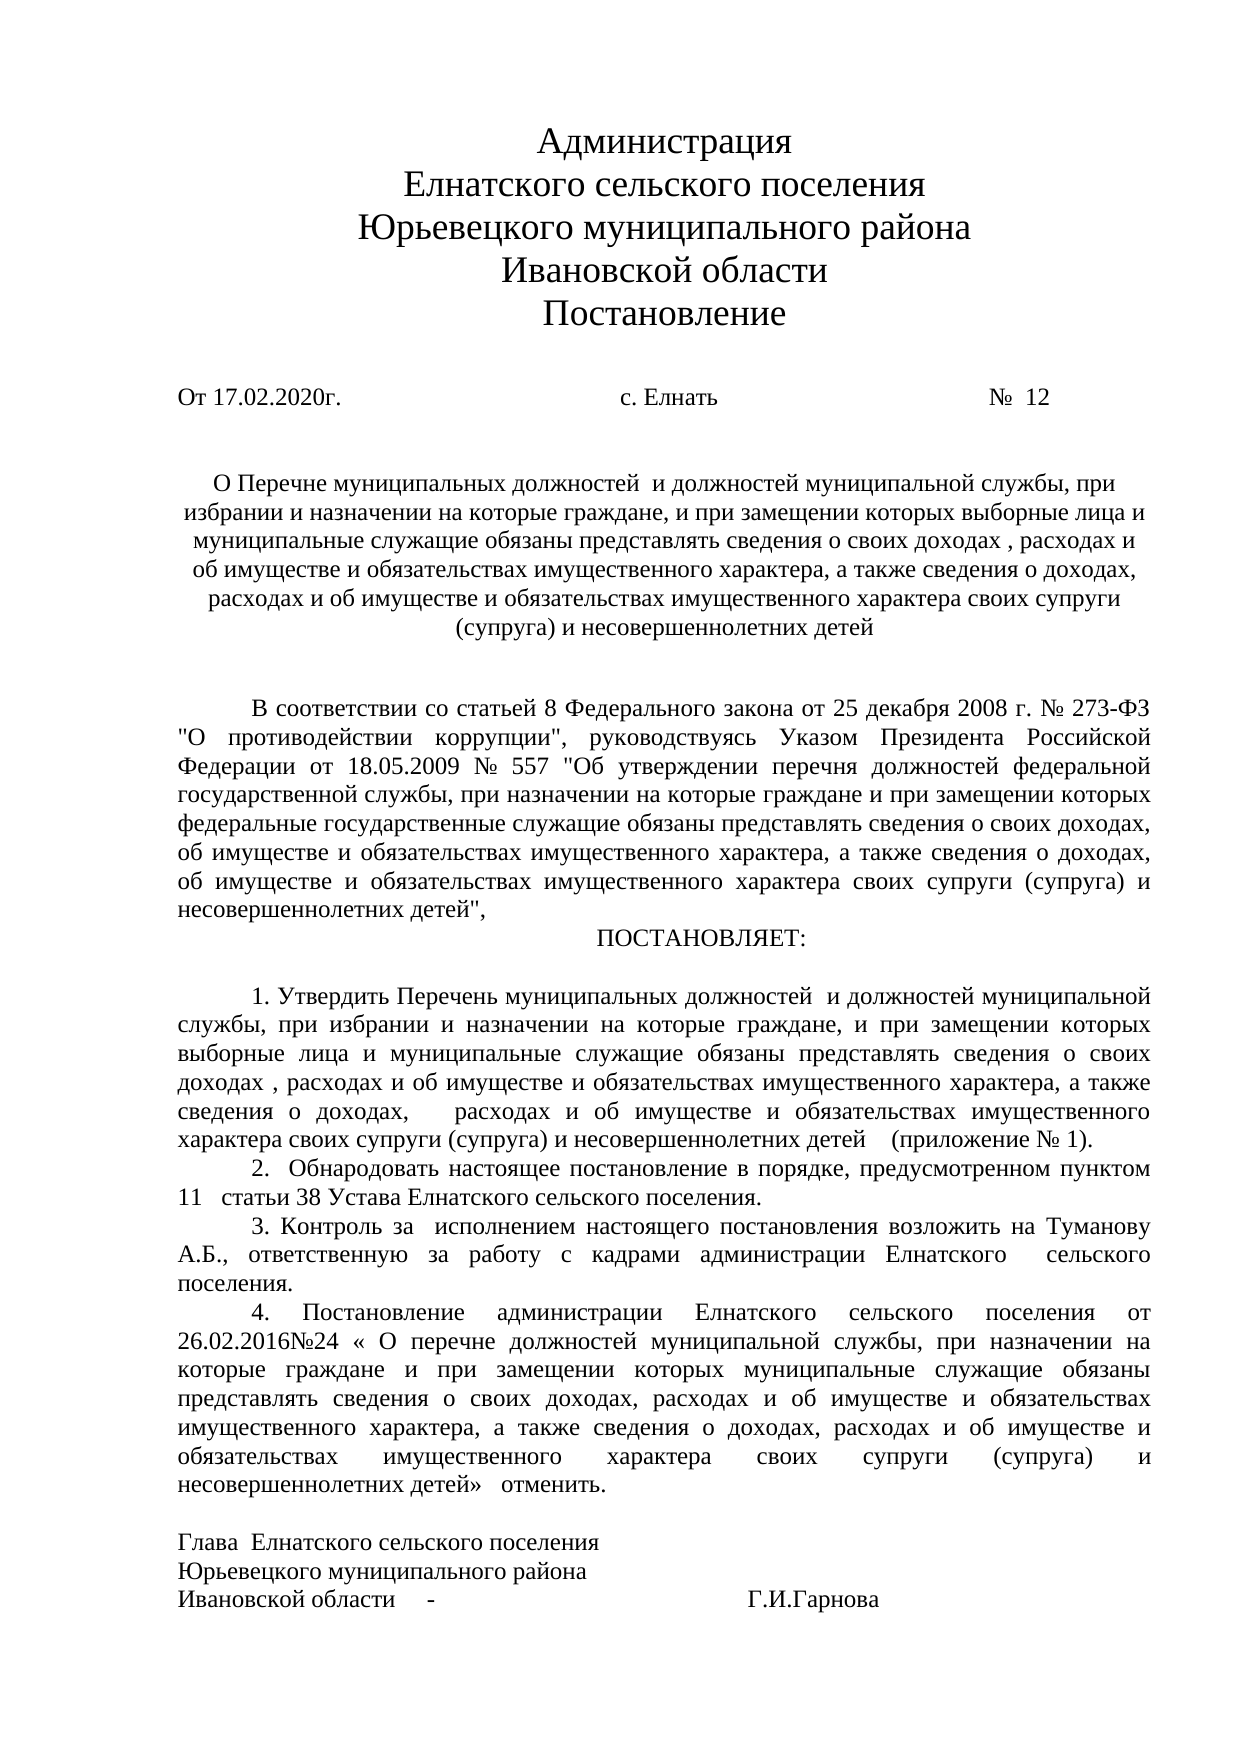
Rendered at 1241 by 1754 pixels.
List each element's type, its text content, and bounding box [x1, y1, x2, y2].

title 1. Утвердить Перечень муниципальных должностей и должностей муниципальной службы, при избрании и назначении на которые граждане, и при замещении которых выборные лица и муниципальные служащие обязаны представлять сведения о своих доходах , расходах и об имуществе и обязательствах имущественного характера, а также сведения о доходах, расходах и об имуществе и обязательствах имущественного характера своих супруги (супруга) и несовершеннолетних детей (приложение № 1). [177, 981, 1152, 1153]
text Администрация [177, 118, 1152, 161]
text 4. Постановление администрации Елнатского сельского поселения от 26.02.2016№24 « О перечне должностей муниципальной службы, при назначении на которые граждане и при замещении которых муниципальные служащие обязаны представлять сведения о своих доходах, расходах и об имуществе и обязательствах имущественного характера, а также сведения о доходах, расходах и об имуществе и обязательствах имущественного характера своих супруги (супруга) и несовершеннолетних детей» отменить. [177, 1297, 1152, 1498]
text От 17.02.2020г. с. Елнать № 12 [177, 382, 1152, 410]
text Ивановской области [177, 247, 1152, 291]
text Ивановской области - Г.И.Гарнова [177, 1584, 1152, 1613]
text ПОСТАНОВЛЯЕТ: [177, 923, 1152, 952]
text 2. Обнародовать настоящее постановление в порядке, предусмотренном пунктом 11 статьи 38 Устава Елнатского сельского поселения. [177, 1153, 1152, 1211]
text Юрьевецкого муниципального района [177, 204, 1152, 247]
text Юрьевецкого муниципального района [177, 1556, 1152, 1584]
title О Перечне муниципальных должностей и должностей муниципальной службы, при избрании и назначении на которые граждане, и при замещении которых выборные лица и муниципальные служащие обязаны представлять сведения о своих доходах , расходах и об имуществе и обязательствах имущественного характера, а также сведения о доходах, расходах и об имуществе и обязательствах имущественного характера своих супруги (супруга) и несовершеннолетних детей [177, 468, 1152, 640]
text В соответствии со статьей 8 Федерального закона от 25 декабря . № 273-ФЗ "О противодействии коррупции", руководствуясь Указом Президента Российской Федерации от 18.05.2009 № 557 "Об утверждении перечня должностей федеральной государственной службы, при назначении на которые граждане и при замещении которых федеральные государственные служащие обязаны представлять сведения о своих доходах, об имуществе и обязательствах имущественного характера, а также сведения о доходах, об имуществе и обязательствах имущественного характера своих супруги (супруга) и несовершеннолетних детей", [177, 693, 1152, 923]
text Елнатского сельского поселения [177, 161, 1152, 204]
text Постановление [177, 291, 1152, 334]
text Глава Елнатского сельского поселения [177, 1527, 1152, 1556]
text 3. Контроль за исполнением настоящего постановления возложить на Туманову А.Б., ответственную за работу с кадрами администрации Елнатского сельского поселения. [177, 1211, 1152, 1297]
